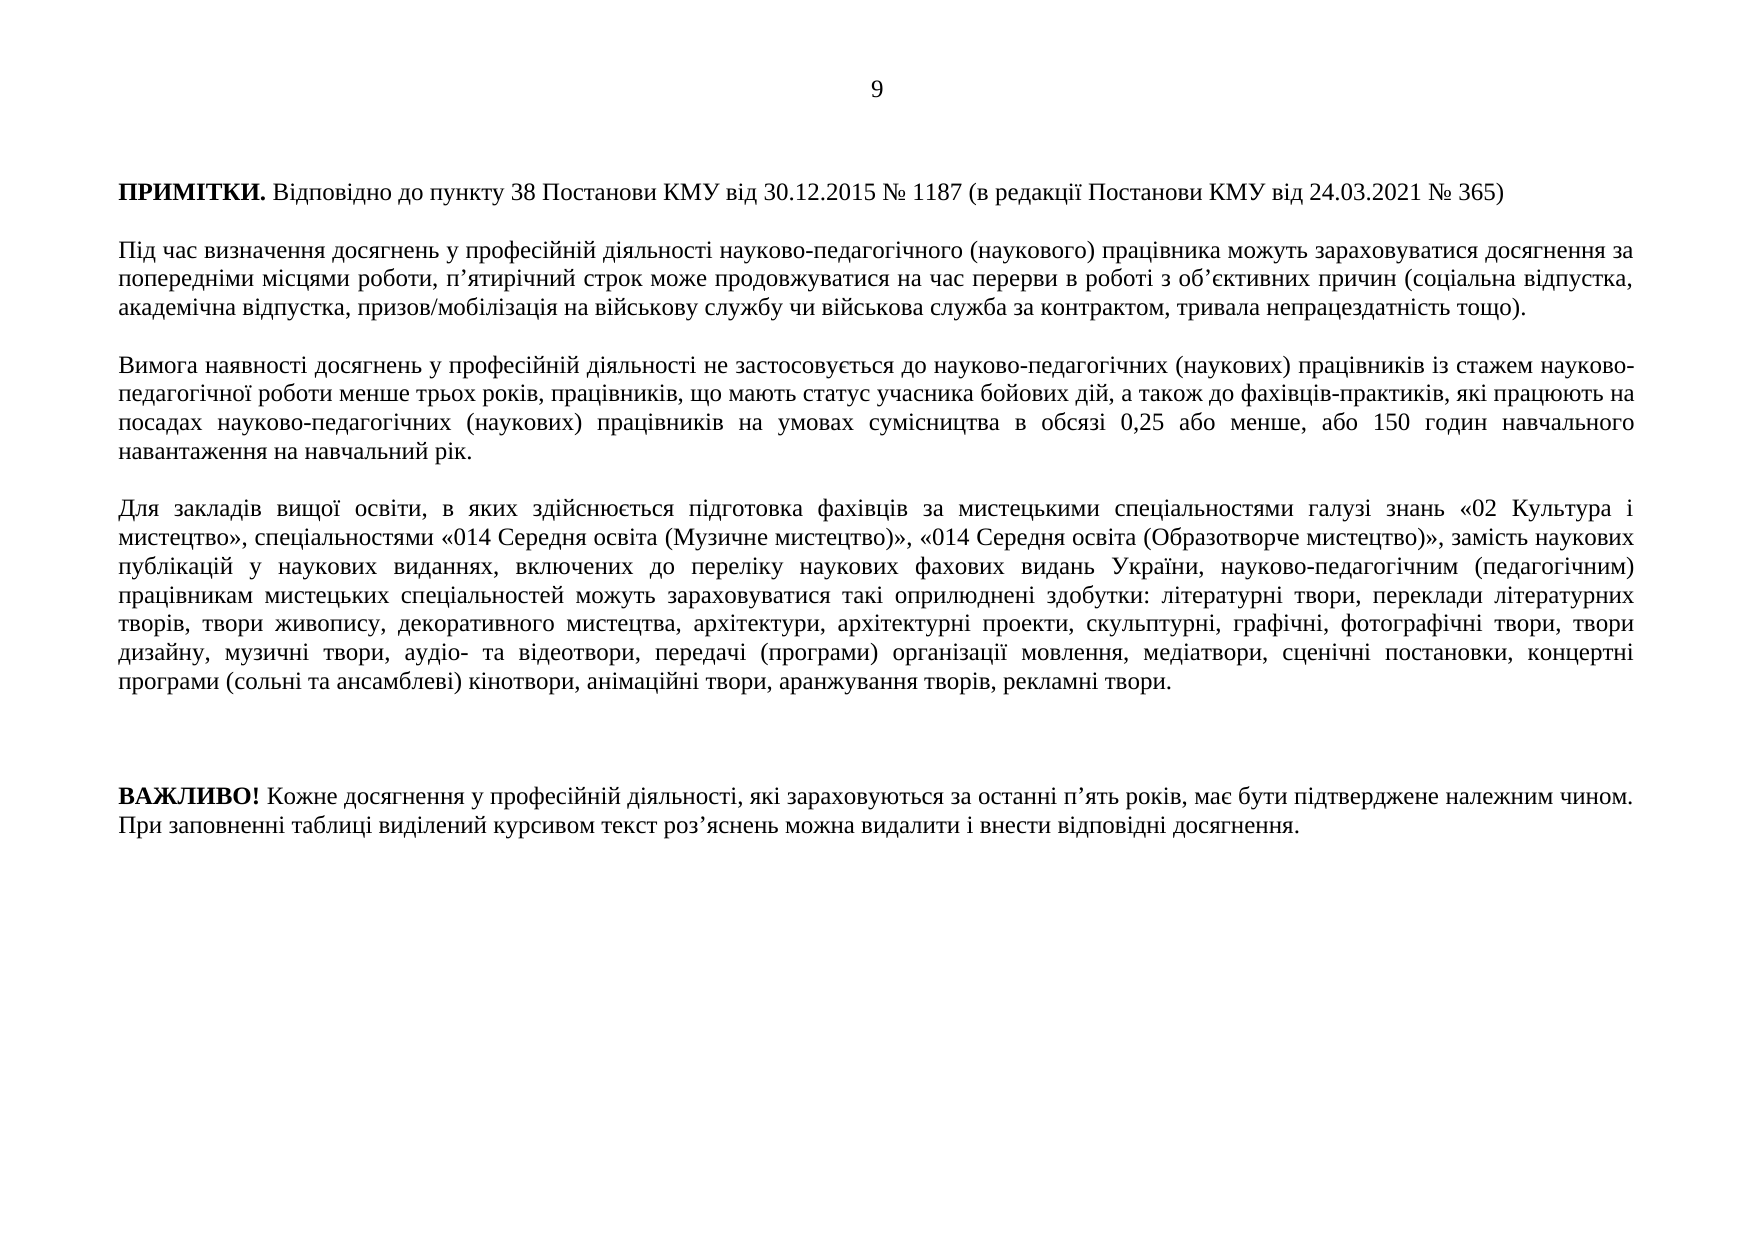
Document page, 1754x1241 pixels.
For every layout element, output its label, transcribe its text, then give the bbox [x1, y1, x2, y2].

text Вимога наявності досягнень у професійній діяльності не застосовується до науково-педагогічних (наукових) працівників із стажем науково-педагогічної роботи менше трьох років, працівників, що мають статус учасника бойових дій, а також до фахівців-практиків, які працюють на посадах науково-педагогічних (наукових) працівників на умовах сумісництва в обсязі 0,25 або менше, або 150 годин навчального навантаження на навчальний рік. [118, 350, 1636, 465]
text ПРИМІТКИ. Відповідно до пункту 38 Постанови КМУ від 30.12.2015 № 1187 (в редакції Постанови КМУ від 24.03.2021 № 365) [118, 177, 1636, 206]
text Для закладів вищої освіти, в яких здійснюється підготовка фахівців за мистецькими спеціальностями галузі знань «02 Культура і мистецтво», спеціальностями «014 Середня освіта (Музичне мистецтво)», «014 Середня освіта (Образотворче мистецтво)», замість наукових публікацій у наукових виданнях, включених до переліку наукових фахових видань України, науково-педагогічним (педагогічним) працівникам мистецьких спеціальностей можуть зараховуватися такі оприлюднені здобутки: літературні твори, переклади літературних творів, твори живопису, декоративного мистецтва, архітектури, архітектурні проекти, скульптурні, графічні, фотографічні твори, твори дизайну, музичні твори, аудіо- та відеотвори, передачі (програми) організації мовлення, медіатвори, сценічні постановки, концертні програми (сольні та ансамблеві) кінотвори, анімаційні твори, аранжування творів, рекламні твори. [118, 493, 1636, 695]
text Під час визначення досягнень у професійній діяльності науково-педагогічного (наукового) працівника можуть зараховуватися досягнення за попередніми місцями роботи, п’ятирічний строк може продовжуватися на час перерви в роботі з об’єктивних причин (соціальна відпустка, академічна відпустка, призов/мобілізація на військову службу чи військова служба за контрактом, тривала непрацездатність тощо). [118, 235, 1636, 321]
text ВАЖЛИВО! Кожне досягнення у професійній діяльності, які зараховуються за останні п’ять років, має бути підтверджене належним чином. При заповненні таблиці виділений курсивом текст роз’яснень можна видалити і внести відповідні досягнення. [118, 781, 1636, 838]
